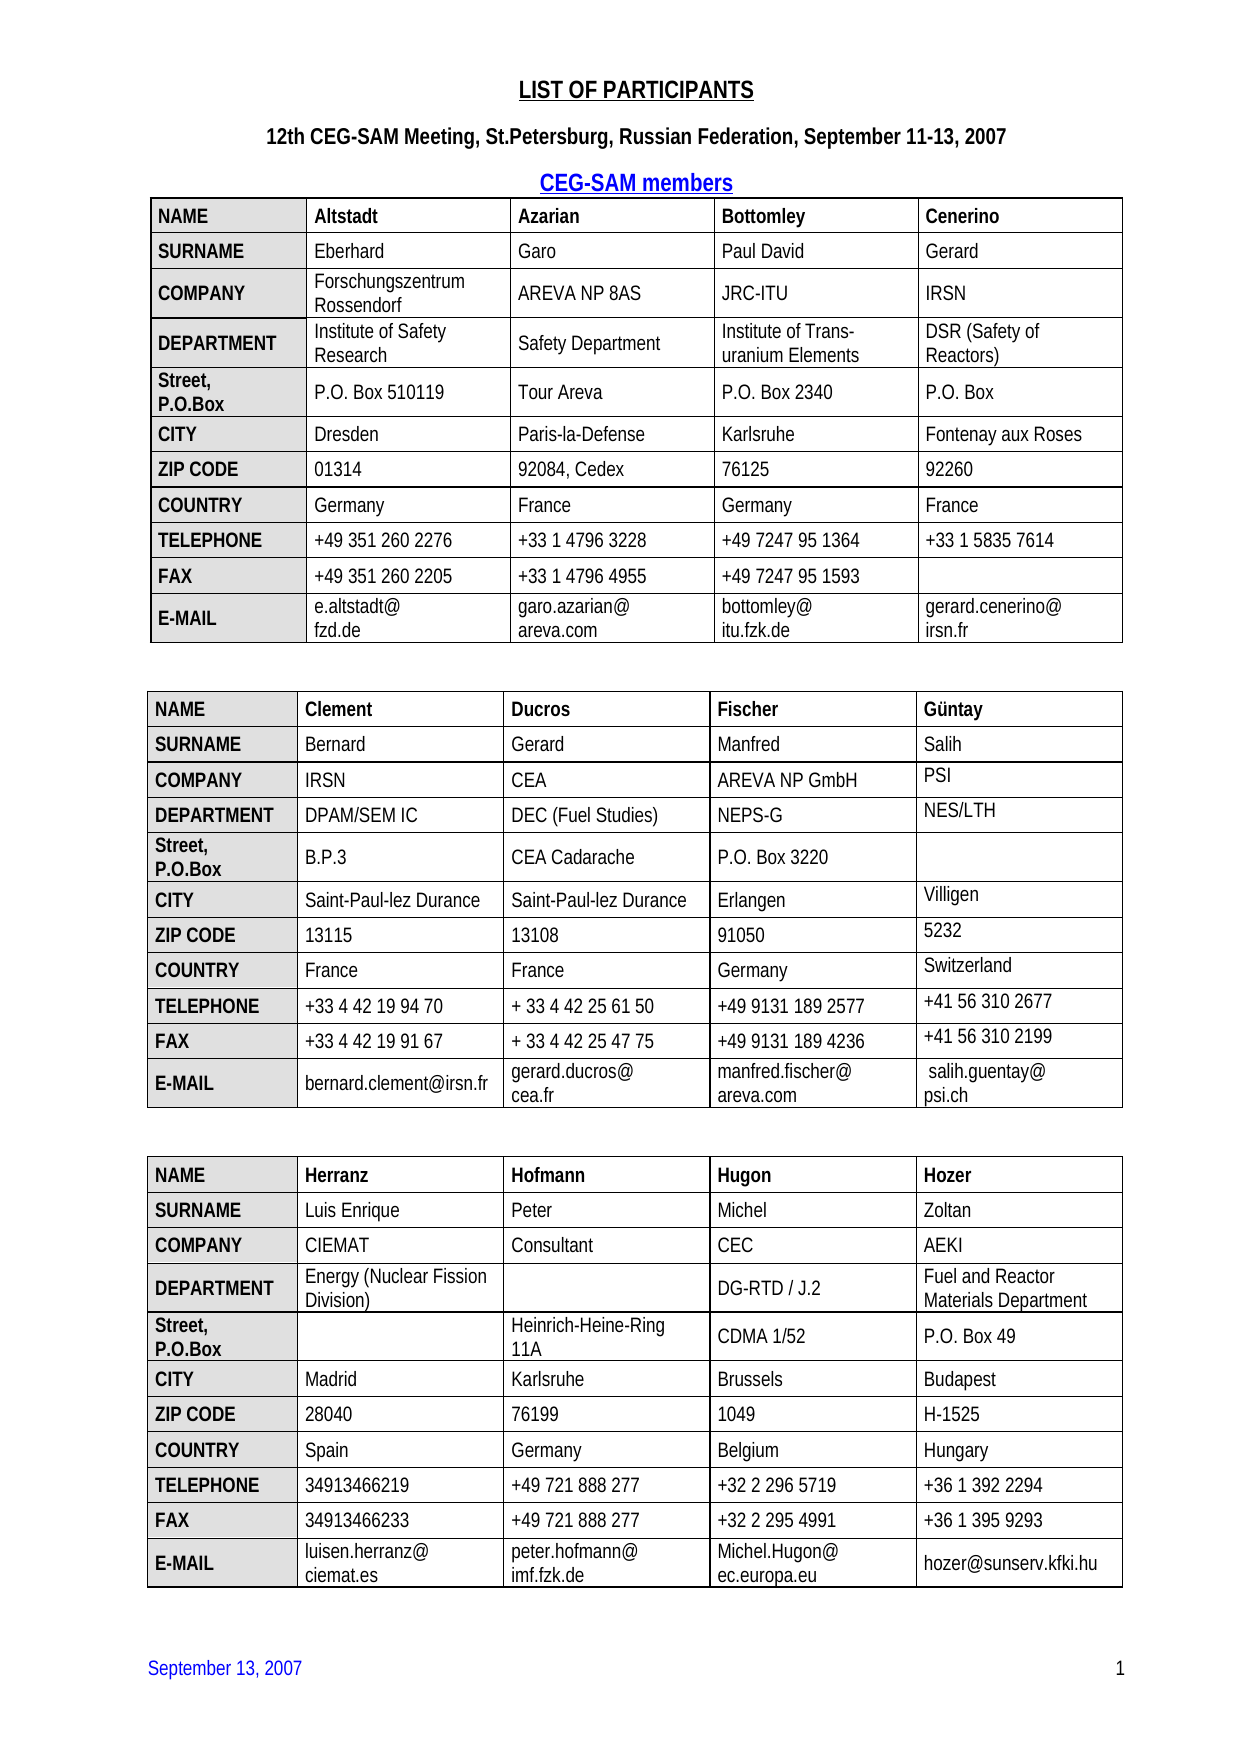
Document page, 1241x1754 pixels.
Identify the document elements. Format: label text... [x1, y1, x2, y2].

table_cell peter.hofmann@ imf.fzk.de [504, 1539, 709, 1586]
table_cell Street, P.O.Box [148, 1313, 297, 1360]
table_cell IRSN [298, 763, 503, 797]
table_cell 34913466219 [298, 1468, 503, 1502]
table_cell +49 7247 95 1364 [715, 523, 918, 557]
table_header Fischer [711, 692, 916, 726]
table_cell DEPARTMENT [152, 319, 306, 367]
table_cell Paris-la-Defense [511, 417, 714, 451]
table_cell COMPANY [148, 763, 297, 797]
table_cell Consultant [504, 1228, 709, 1262]
table_cell +33 4 42 19 91 67 [298, 1024, 503, 1058]
title LIST OF PARTICIPANTS [148, 75, 1125, 103]
table_cell [298, 1432, 503, 1467]
table_cell DEPARTMENT [148, 1264, 297, 1311]
table_cell [711, 882, 916, 917]
table_cell Institute of Trans-uranium Elements [715, 318, 918, 367]
table_cell + 33 4 42 25 47 75 [504, 1024, 709, 1058]
table_header Güntay [917, 692, 1122, 726]
table_cell P.O. Box 510119 [307, 368, 510, 416]
table_cell Tour Areva [511, 368, 714, 416]
table_cell 1049 [711, 1397, 916, 1431]
table_header Bottomley [715, 199, 918, 232]
table_cell DEPARTMENT [148, 798, 297, 832]
table_cell Forschungszentrum Rossendorf [307, 269, 510, 317]
table_cell hozer@sunserv.kfki.hu [917, 1539, 1122, 1586]
table_cell +36 1 392 2294 [917, 1468, 1122, 1502]
table_cell [919, 558, 1122, 593]
table_cell PSI [917, 763, 1122, 797]
table_cell Luis Enrique [298, 1193, 503, 1227]
table_cell e.altstadt@ fzd.de [307, 594, 510, 642]
table_cell 91050 [711, 918, 916, 952]
table_cell [917, 953, 1122, 987]
table_cell TELEPHONE [148, 1468, 297, 1502]
table_cell FAX [152, 558, 306, 593]
table_cell +49 721 888 277 [504, 1468, 709, 1502]
table_cell CITY [152, 417, 306, 451]
table_cell DEC (Fuel Studies) [504, 798, 709, 832]
table_cell +49 721 888 277 [504, 1503, 709, 1537]
table_cell [504, 1264, 709, 1311]
table_header Azarian [511, 199, 714, 232]
table_cell Fuel and Reactor Materials Department [917, 1264, 1122, 1311]
table_cell COUNTRY [148, 953, 297, 987]
table_cell Michel.Hugon@ ec.europa.eu [711, 1539, 916, 1586]
table_header NAME [152, 199, 306, 232]
table_header Altstadt [307, 199, 510, 232]
table_cell Saint-Paul-lez Durance [298, 882, 503, 917]
table_cell +41 56 310 2199 [917, 1024, 1122, 1058]
table_cell COUNTRY [148, 1432, 297, 1467]
table_cell Street, P.O.Box [152, 368, 306, 416]
table_cell SURNAME [148, 1193, 297, 1227]
table_cell luisen.herranz@ ciemat.es [298, 1539, 503, 1586]
table_cell 92084, Cedex [511, 452, 714, 486]
table_cell [715, 488, 918, 522]
table_cell [504, 1432, 709, 1467]
table_cell [298, 1313, 503, 1360]
table_cell Budapest [917, 1361, 1122, 1396]
table_cell SURNAME [152, 233, 306, 268]
table_cell 34913466233 [298, 1503, 503, 1537]
table_cell +49 351 260 2205 [307, 558, 510, 593]
table_cell [711, 1432, 916, 1467]
table_header Hozer [917, 1157, 1122, 1192]
table_cell Villigen [917, 882, 1122, 917]
table_cell garo.azarian@ areva.com [511, 594, 714, 642]
table_cell CEA [504, 763, 709, 797]
table_cell Karlsruhe [504, 1361, 709, 1396]
table_cell Energy (Nuclear Fission Division) [298, 1264, 503, 1311]
table_cell H-1525 [917, 1397, 1122, 1431]
table_cell CIEMAT [298, 1228, 503, 1262]
table_header NAME [148, 1157, 297, 1192]
table_header Ducros [504, 692, 709, 726]
table_cell Gerard [919, 233, 1122, 268]
table_cell FAX [148, 1503, 297, 1537]
table_cell DSR (Safety of Reactors) [919, 318, 1122, 367]
table_cell 5232 [917, 918, 1122, 952]
table_cell [711, 833, 916, 881]
table_cell ZIP CODE [148, 1397, 297, 1431]
table_cell [298, 1361, 503, 1396]
table_cell Eberhard [307, 233, 510, 268]
table_cell Bernard [298, 727, 503, 761]
table_header Hofmann [504, 1157, 709, 1192]
table_cell gerard.ducros@ cea.fr [504, 1059, 709, 1107]
table_cell NEPS-G [711, 798, 916, 832]
table_cell CEC [711, 1228, 916, 1262]
table_cell E-MAIL [148, 1059, 297, 1107]
table_cell Heinrich-Heine-Ring 11A [504, 1313, 709, 1360]
table_header NAME [148, 692, 297, 726]
table_cell salih.guentay@ psi.ch [917, 1059, 1122, 1107]
table_header Clement [298, 692, 503, 726]
table_cell Garo [511, 233, 714, 268]
table_cell CDMA 1/52 [711, 1313, 916, 1360]
table_cell manfred.fischer@ areva.com [711, 1059, 916, 1107]
table_header Herranz [298, 1157, 503, 1192]
table_cell +33 1 4796 3228 [511, 523, 714, 557]
table_cell Paul David [715, 233, 918, 268]
table_cell 76199 [504, 1397, 709, 1431]
table_cell CITY [148, 882, 297, 917]
table_cell +41 56 310 2677 [917, 989, 1122, 1023]
table_cell [298, 953, 503, 987]
table_cell E-MAIL [152, 594, 306, 642]
table_cell Salih [917, 727, 1122, 761]
table_cell +32 2 296 5719 [711, 1468, 916, 1502]
table_cell AREVA NP GmbH [711, 763, 916, 797]
table_cell Zoltan [917, 1193, 1122, 1227]
table_cell + 33 4 42 25 61 50 [504, 989, 709, 1023]
table_cell [511, 488, 714, 522]
table_cell bottomley@ itu.fzk.de [715, 594, 918, 642]
table_cell P.O. Box 49 [917, 1313, 1122, 1360]
table_cell bernard.clement@irsn.fr [298, 1059, 503, 1107]
table_cell DPAM/SEM IC [298, 798, 503, 832]
table_cell Peter [504, 1193, 709, 1227]
table_cell AEKI [917, 1228, 1122, 1262]
table_cell 28040 [298, 1397, 503, 1431]
table_cell Fontenay aux Roses [919, 417, 1122, 451]
table_cell NES/LTH [917, 798, 1122, 832]
table_cell 13115 [298, 918, 503, 952]
table_cell JRC-ITU [715, 269, 918, 317]
table_cell +33 1 5835 7614 [919, 523, 1122, 557]
table_cell E-MAIL [148, 1539, 297, 1586]
table_cell [711, 953, 916, 987]
table_cell +49 7247 95 1593 [715, 558, 918, 593]
table_cell TELEPHONE [152, 523, 306, 557]
table_cell IRSN [919, 269, 1122, 317]
text 12th CEG-SAM Meeting, , September 11-13, 2007 [148, 123, 1125, 149]
table_cell +49 9131 189 4236 [711, 1024, 916, 1058]
table_cell Manfred [711, 727, 916, 761]
table_cell +33 1 4796 4955 [511, 558, 714, 593]
table_cell +33 4 42 19 94 70 [298, 989, 503, 1023]
table_cell P.O. Box [919, 368, 1122, 416]
table_cell Safety Department [511, 318, 714, 367]
text CEG-SAM members [148, 168, 1125, 197]
table_cell DG-RTD / J.2 [711, 1264, 916, 1311]
table_cell SURNAME [148, 727, 297, 761]
table_header Hugon [711, 1157, 916, 1192]
table_cell [919, 488, 1122, 522]
table_cell [307, 488, 510, 522]
table_cell TELEPHONE [148, 989, 297, 1023]
table_cell COUNTRY [152, 488, 306, 522]
table_cell [917, 833, 1122, 881]
table_cell gerard.cenerino@ irsn.fr [919, 594, 1122, 642]
table_cell CITY [148, 1361, 297, 1396]
table_cell Karlsruhe [715, 417, 918, 451]
table_cell 01314 [307, 452, 510, 486]
table_cell COMPANY [152, 269, 306, 317]
table_cell 13108 [504, 918, 709, 952]
table_cell [715, 368, 918, 416]
table_cell Michel [711, 1193, 916, 1227]
table_cell 76125 [715, 452, 918, 486]
table_cell ZIP CODE [152, 452, 306, 486]
table_cell +49 9131 189 2577 [711, 989, 916, 1023]
table_cell B.P.3 [298, 833, 503, 881]
table_cell Brussels [711, 1361, 916, 1396]
table_cell +49 351 260 2276 [307, 523, 510, 557]
table_cell Saint-Paul-lez Durance [504, 882, 709, 917]
table_cell AREVA NP 8AS [511, 269, 714, 317]
table_cell CEA Cadarache [504, 833, 709, 881]
table_cell COMPANY [148, 1228, 297, 1262]
table_cell 92260 [919, 452, 1122, 486]
table_cell ZIP CODE [148, 918, 297, 952]
table_cell +36 1 395 9293 [917, 1503, 1122, 1537]
table_cell FAX [148, 1024, 297, 1058]
table_header Cenerino [919, 199, 1122, 232]
table_cell Street, P.O.Box [148, 833, 297, 881]
table_cell [504, 953, 709, 987]
table_cell Research [307, 318, 510, 367]
table_cell +32 2 295 4991 [711, 1503, 916, 1537]
table_cell Dresden [307, 417, 510, 451]
table_cell Gerard [504, 727, 709, 761]
table_cell [917, 1432, 1122, 1467]
